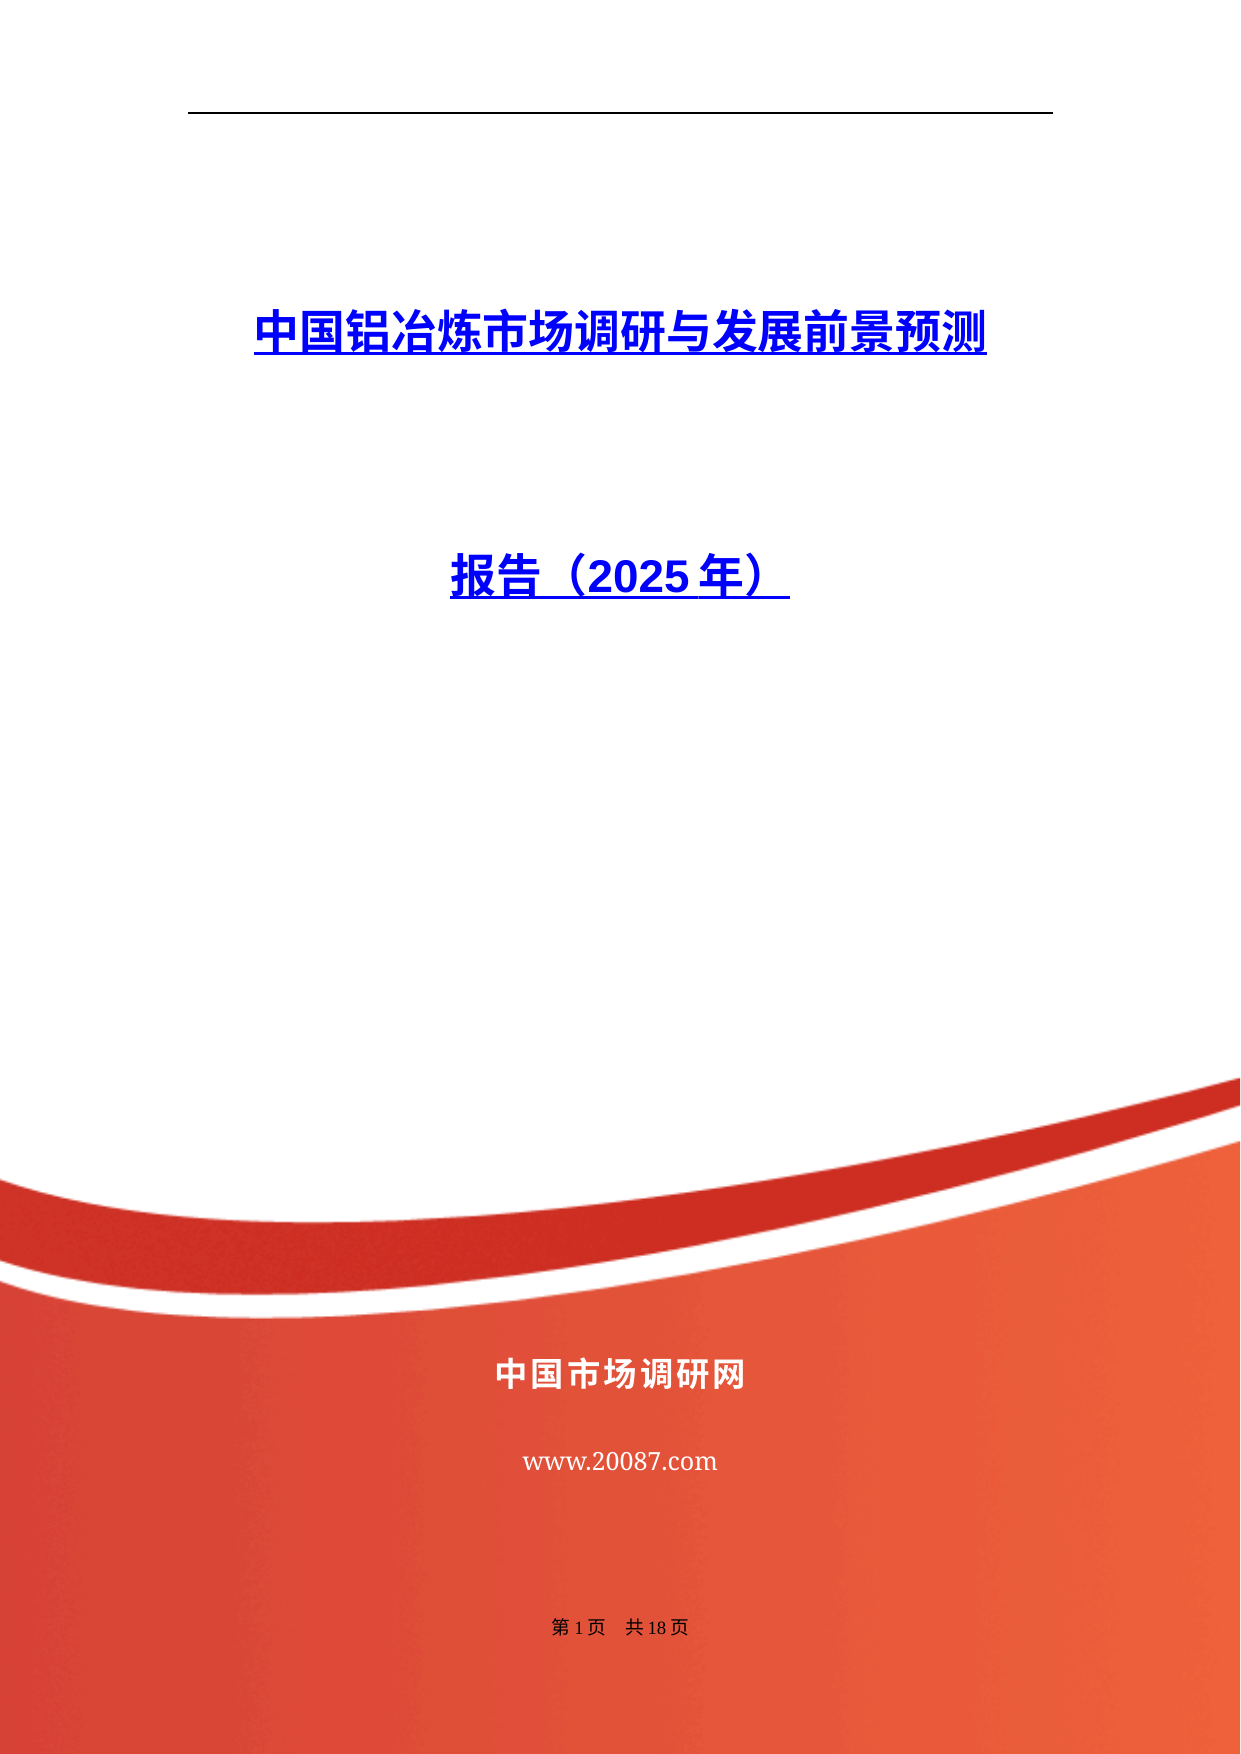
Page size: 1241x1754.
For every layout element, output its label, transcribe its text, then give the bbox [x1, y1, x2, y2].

subtitle 中国市场调研网 [187, 1339, 1053, 1404]
picture [0, 1006, 1241, 1754]
table_header 中国铝冶炼市场调研与发展前景预测报告（2025年） [188, 207, 1053, 773]
text www.20087.com [187, 1428, 1053, 1493]
